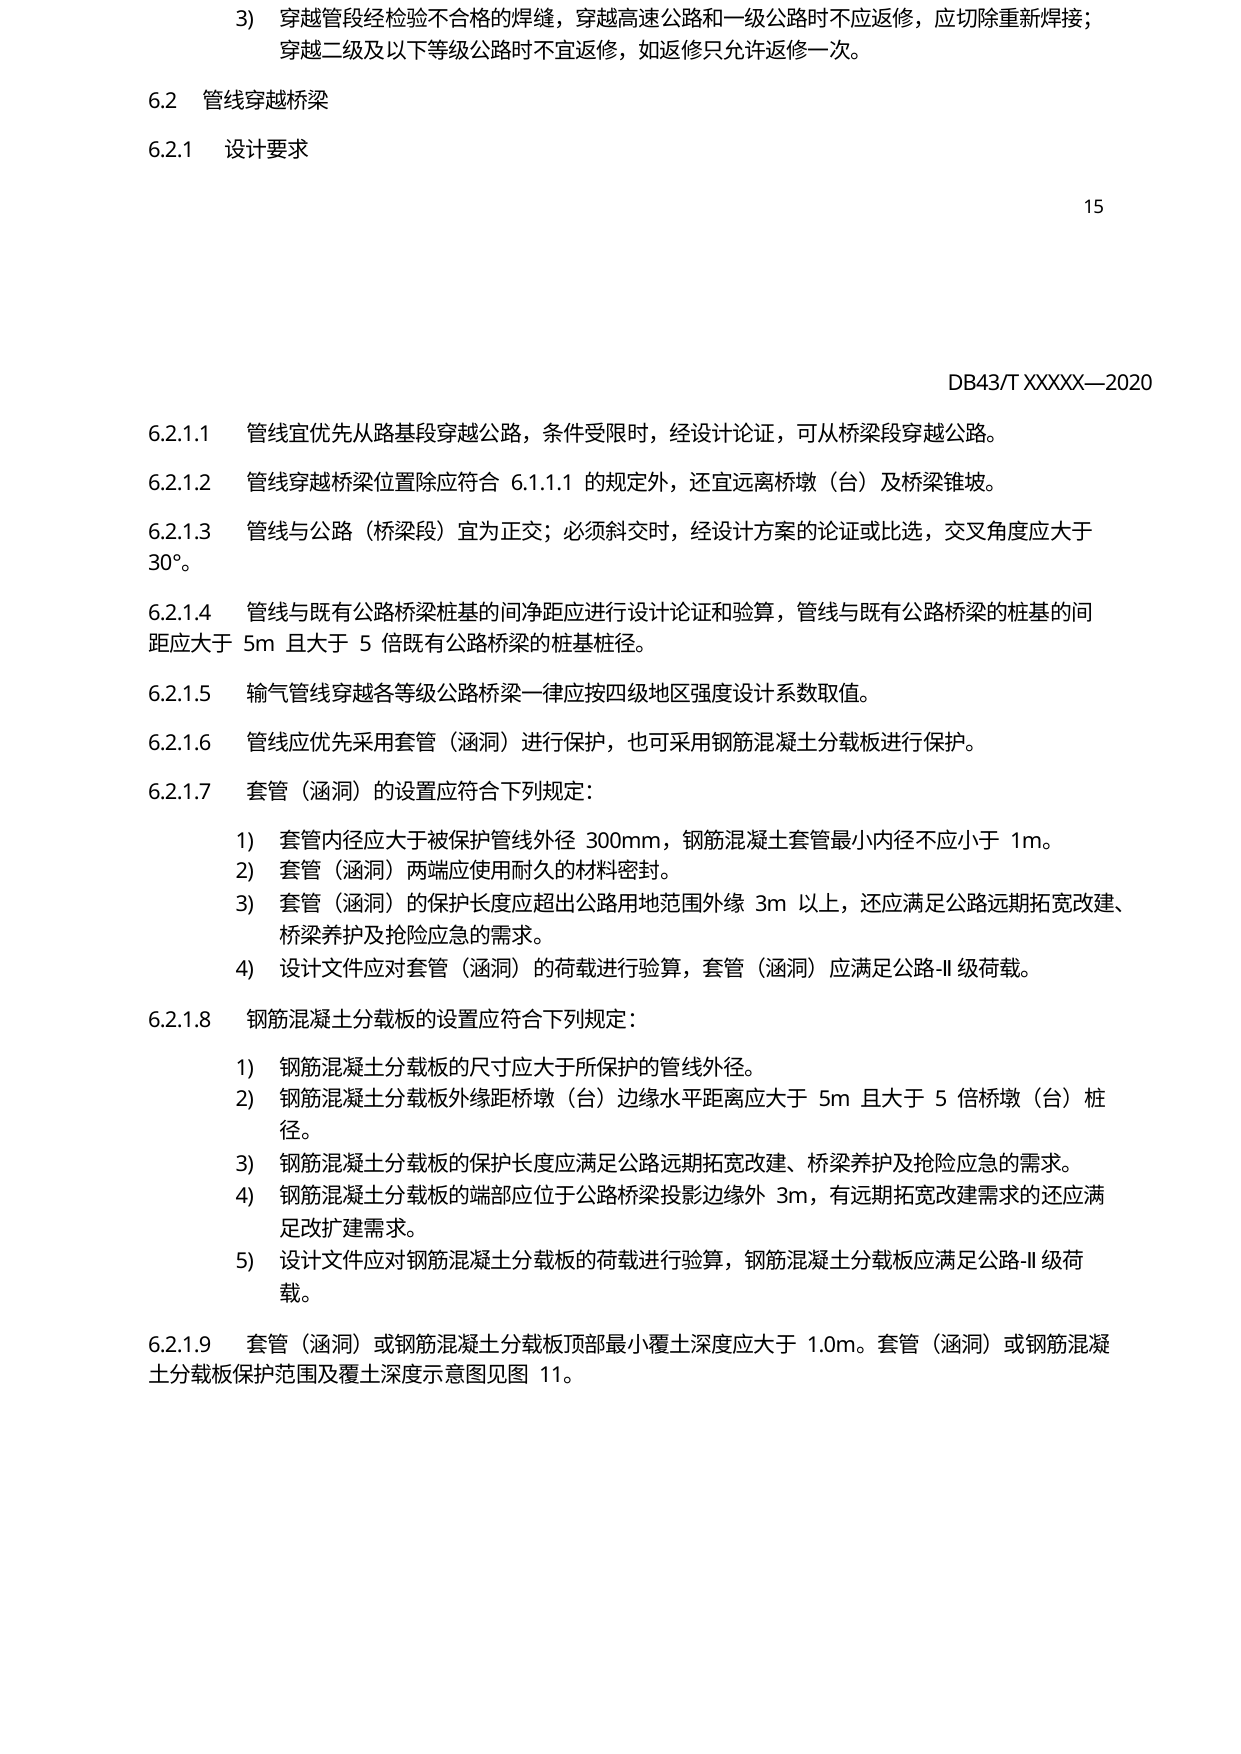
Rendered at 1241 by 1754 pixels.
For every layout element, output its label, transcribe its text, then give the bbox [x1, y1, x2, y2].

text 4) 设计文件应对套管（涵洞）的荷载进行验算，套管（涵洞）应满足公路-Ⅱ级荷载。 [148, 951, 1240, 983]
text 6.2.1.5 输气管线穿越各等级公路桥梁一律应按四级地区强度设计系数取值。 [148, 683, 1240, 707]
text 5) 设计文件应对钢筋混凝土分载板的荷载进行验算，钢筋混凝土分载板应满足公路-Ⅱ级荷 [148, 1243, 1240, 1276]
text 6.2 管线穿越桥梁 [148, 90, 1240, 114]
text 4) 钢筋混凝土分载板的端部应位于公路桥梁投影边缘外 3m，有远期拓宽改建需求的还应满 [148, 1178, 1240, 1211]
text 2) 套管（涵洞）两端应使用耐久的材料密封。 [148, 853, 1240, 886]
text 6.2.1.3 管线与公路（桥梁段）宜为正交；必须斜交时，经设计方案的论证或比选，交叉角度应大于 [148, 520, 1240, 544]
text 距应大于 5m 且大于 5 倍既有公路桥梁的桩基桩径。 [148, 625, 1240, 658]
text 载。 [148, 1276, 1240, 1308]
text 6.2.1.6 管线应优先采用套管（涵洞）进行保护，也可采用钢筋混凝土分载板进行保护。 [148, 732, 1240, 755]
text 1) 套管内径应大于被保护管线外径 300mm，钢筋混凝土套管最小内径不应小于 1m。 [148, 829, 1240, 853]
text 1) 钢筋混凝土分载板的尺寸应大于所保护的管线外径。 [148, 1057, 1240, 1081]
text 土分载板保护范围及覆土深度示意图见图 11。 [148, 1357, 1240, 1389]
text 6.2.1.8 钢筋混凝土分载板的设置应符合下列规定： [148, 1008, 1240, 1032]
text 6.2.1 设计要求 [148, 139, 1240, 162]
text 6.2.1.4 管线与既有公路桥梁桩基的间净距应进行设计论证和验算，管线与既有公路桥梁的桩基的间 [148, 602, 1240, 625]
text 6.2.1.2 管线穿越桥梁位置除应符合 6.1.1.1 的规定外，还宜远离桥墩（台）及桥梁锥坡。 [148, 472, 1240, 495]
text 径。 [148, 1113, 1240, 1146]
text 6.2.1.1 管线宜优先从路基段穿越公路，条件受限时，经设计论证，可从桥梁段穿越公路。 [148, 420, 1240, 447]
text 3) 穿越管段经检验不合格的焊缝，穿越高速公路和一级公路时不应返修，应切除重新焊接； [148, 0, 1240, 32]
text 桥梁养护及抢险应急的需求。 [148, 918, 1240, 951]
text 穿越二级及以下等级公路时不宜返修，如返修只允许返修一次。 [148, 32, 1240, 65]
text 足改扩建需求。 [148, 1211, 1240, 1243]
text 15 [148, 187, 1240, 220]
text 6.2.1.9 套管（涵洞）或钢筋混凝土分载板顶部最小覆土深度应大于 1.0m。套管（涵洞）或钢筋混凝 [148, 1333, 1240, 1357]
text 30°。 [148, 544, 1240, 577]
text 3) 套管（涵洞）的保护长度应超出公路用地范围外缘 3m 以上，还应满足公路远期拓宽改建、 [148, 886, 1240, 918]
text 2) 钢筋混凝土分载板外缘距桥墩（台）边缘水平距离应大于 5m 且大于 5 倍桥墩（台）桩 [148, 1081, 1240, 1113]
text 6.2.1.7 套管（涵洞）的设置应符合下列规定： [148, 780, 1240, 804]
text 3) 钢筋混凝土分载板的保护长度应满足公路远期拓宽改建、桥梁养护及抢险应急的需求。 [148, 1146, 1240, 1178]
text DB43/T XXXXX—2020 [148, 370, 1240, 395]
